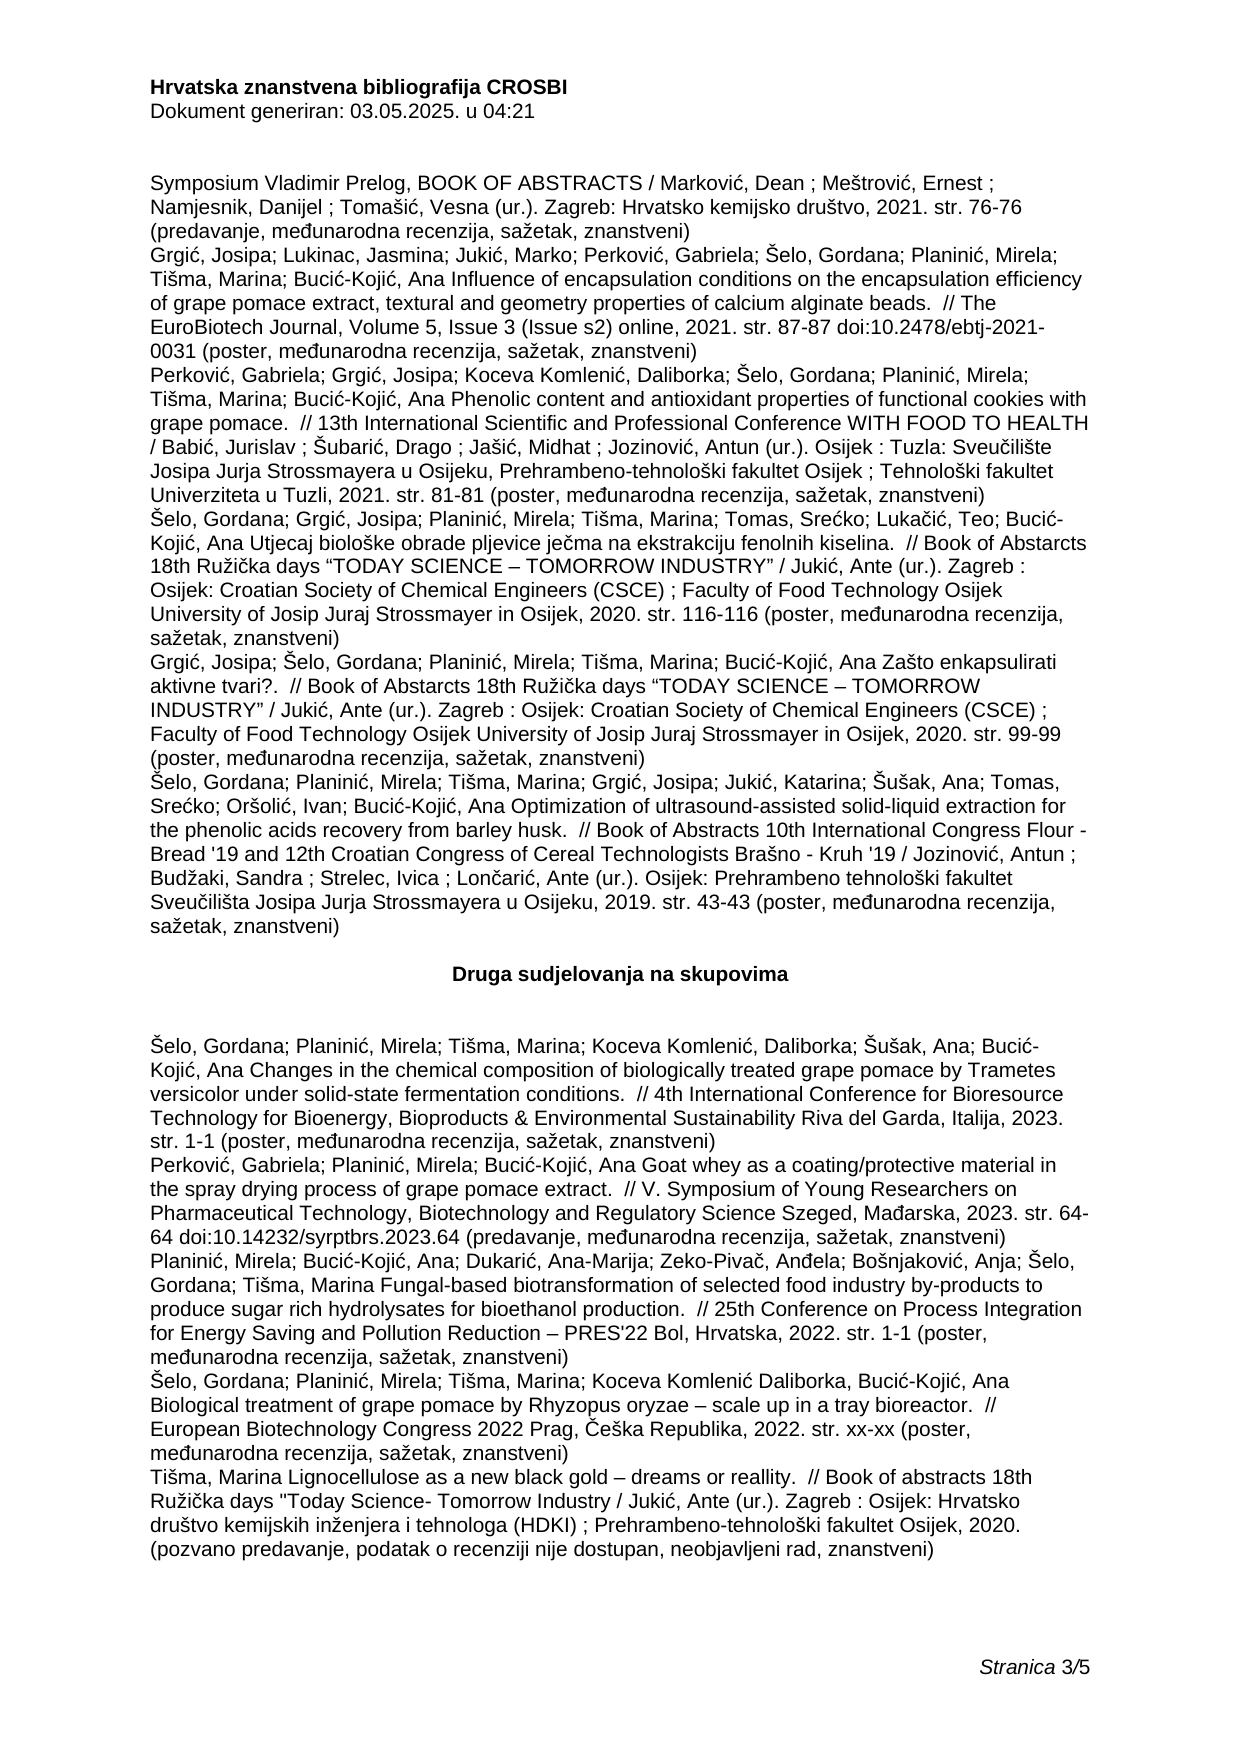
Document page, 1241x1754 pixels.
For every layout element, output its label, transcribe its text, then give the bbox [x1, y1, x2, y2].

text Šelo, Gordana; Grgić, Josipa; Planinić, Mirela; Tišma, Marina; Tomas, Srećko; Lukačić, Teo; Bucić-Kojić, Ana [150, 506, 1090, 650]
text Šelo, Gordana; Planinić, Mirela; Tišma, Marina; Koceva Komlenić Daliborka, Bucić-Kojić, Ana [150, 1369, 1090, 1465]
text Grgić, Josipa; Lukinac, Jasmina; Jukić, Marko; Perković, Gabriela; Šelo, Gordana; Planinić, Mirela; Tišma, Marina; Bucić-Kojić, Ana [150, 243, 1090, 363]
text Grgić, Josipa; Šelo, Gordana; Planinić, Mirela; Tišma, Marina; Bucić-Kojić, Ana [150, 650, 1090, 770]
text Tišma, Marina [150, 1465, 1090, 1561]
subtitle Druga sudjelovanja na skupovima [150, 962, 1090, 986]
text Perković, Gabriela; Planinić, Mirela; Bucić-Kojić, Ana [150, 1153, 1090, 1249]
text Perković, Gabriela; Grgić, Josipa; Koceva Komlenić, Daliborka; Šelo, Gordana; Planinić, Mirela; Tišma, Marina; Bucić-Kojić, Ana [150, 363, 1090, 506]
text Šelo, Gordana; Planinić, Mirela; Tišma, Marina; Grgić, Josipa; Jukić, Katarina; Šušak, Ana; Tomas, Srećko; Oršolić, Ivan; Bucić-Kojić, Ana [150, 770, 1090, 938]
text Planinić, Mirela; Bucić-Kojić, Ana; Dukarić, Ana-Marija; Zeko-Pivač, Anđela; Bošnjaković, Anja; Šelo, Gordana; Tišma, Marina [150, 1249, 1090, 1369]
text Šelo, Gordana; Planinić, Mirela; Tišma, Marina; Koceva Komlenić, Daliborka; Šušak, Ana; Bucić-Kojić, Ana [150, 1033, 1090, 1153]
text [150, 171, 1090, 243]
